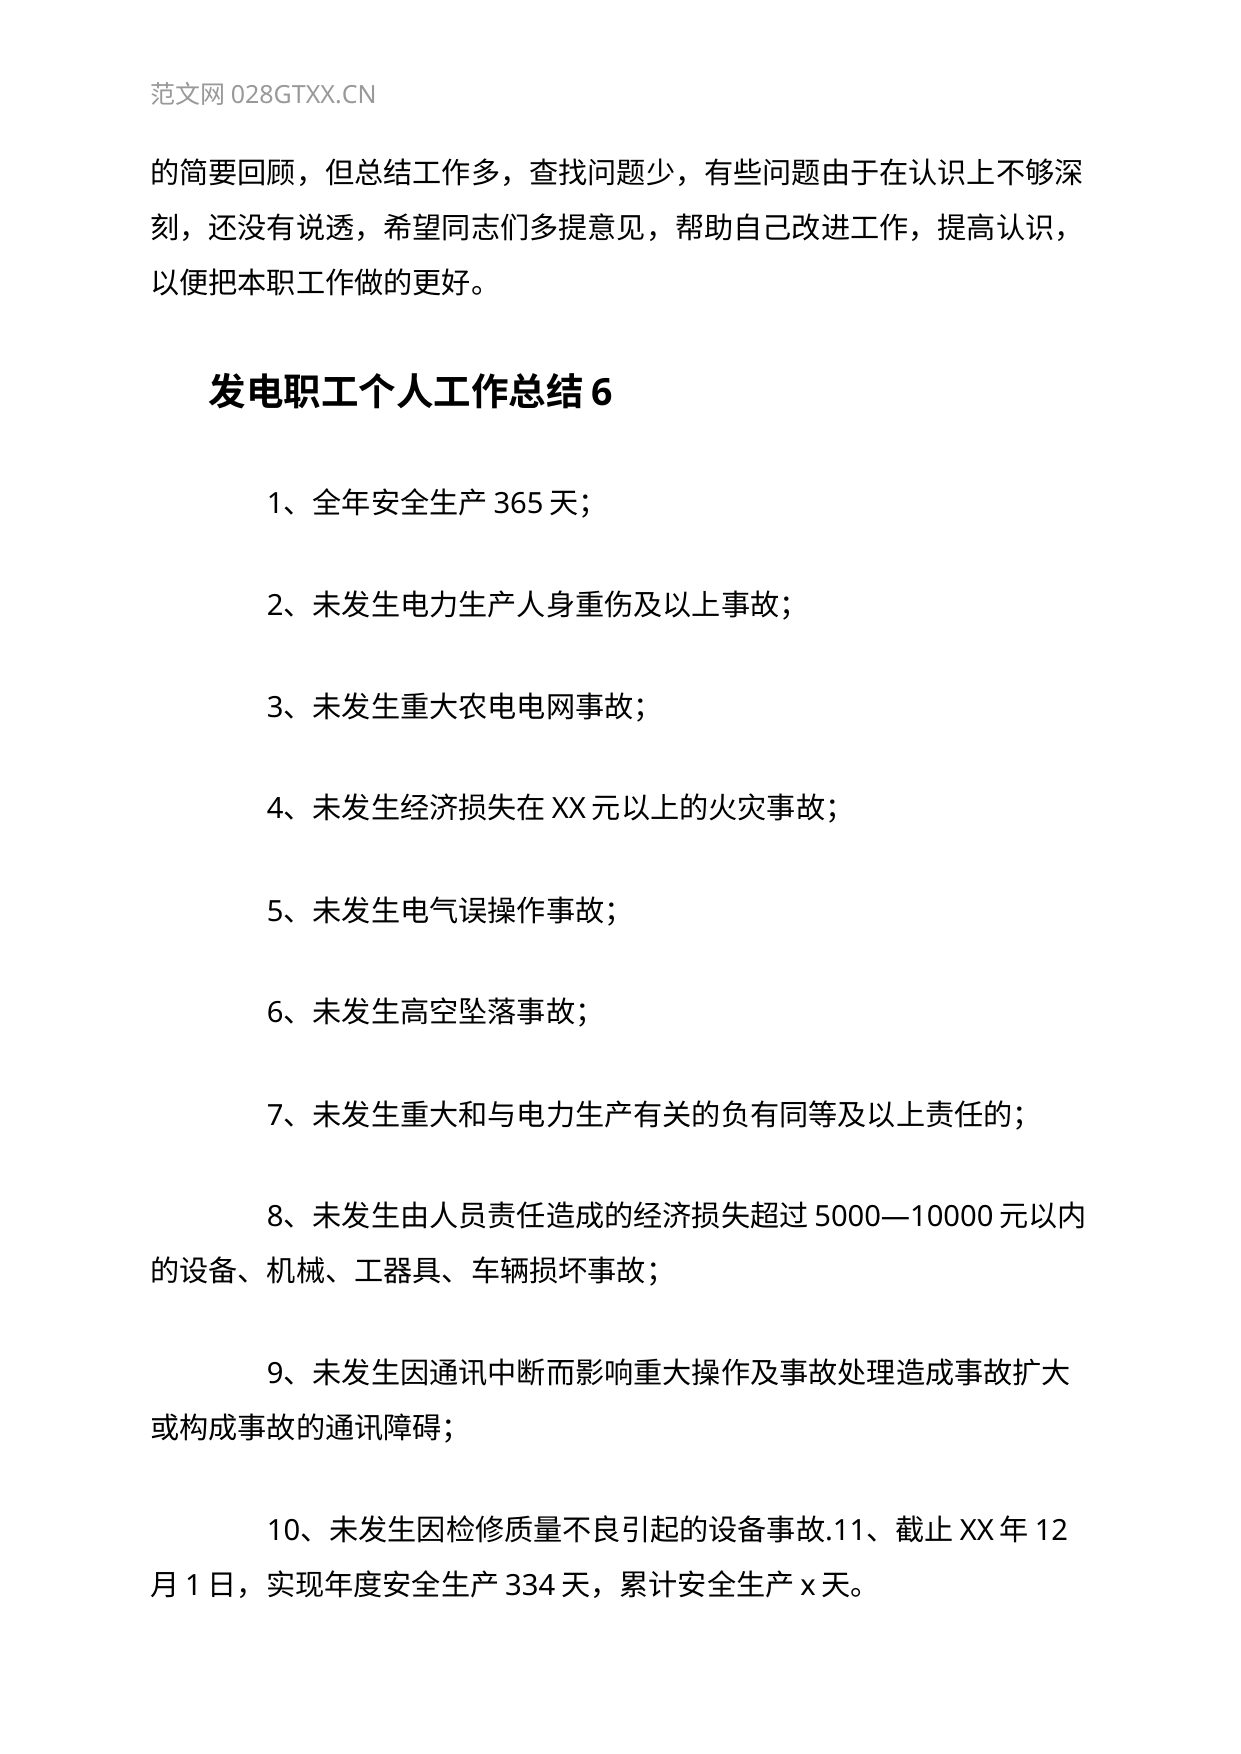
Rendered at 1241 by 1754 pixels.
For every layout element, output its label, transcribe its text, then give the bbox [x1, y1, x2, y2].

text 5、未发生电气误操作事故； [150, 887, 1090, 929]
text 9、未发生因通讯中断而影响重大操作及事故处理造成事故扩大或构成事故的通讯障碍； [150, 1350, 1090, 1447]
text 2、未发生电力生产人身重伤及以上事故； [150, 581, 1090, 623]
text 1、全年安全生产365天； [150, 479, 1090, 522]
text 4、未发生经济损失在XX元以上的火灾事故； [150, 785, 1090, 827]
text 10、未发生因检修质量不良引起的设备事故.11、截止XX年12月1日，实现年度安全生产334天，累计安全生产x天。 [150, 1507, 1090, 1604]
text 6、未发生高空坠落事故； [150, 989, 1090, 1031]
text 8、未发生由人员责任造成的经济损失超过5000—10000元以内的设备、机械、工器具、车辆损坏事故； [150, 1193, 1090, 1290]
text 发电职工个人工作总结6 [150, 362, 1090, 416]
text 3、未发生重大农电电网事故； [150, 683, 1090, 726]
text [150, 150, 1090, 302]
text 7、未发生重大和与电力生产有关的负有同等及以上责任的； [150, 1091, 1090, 1133]
